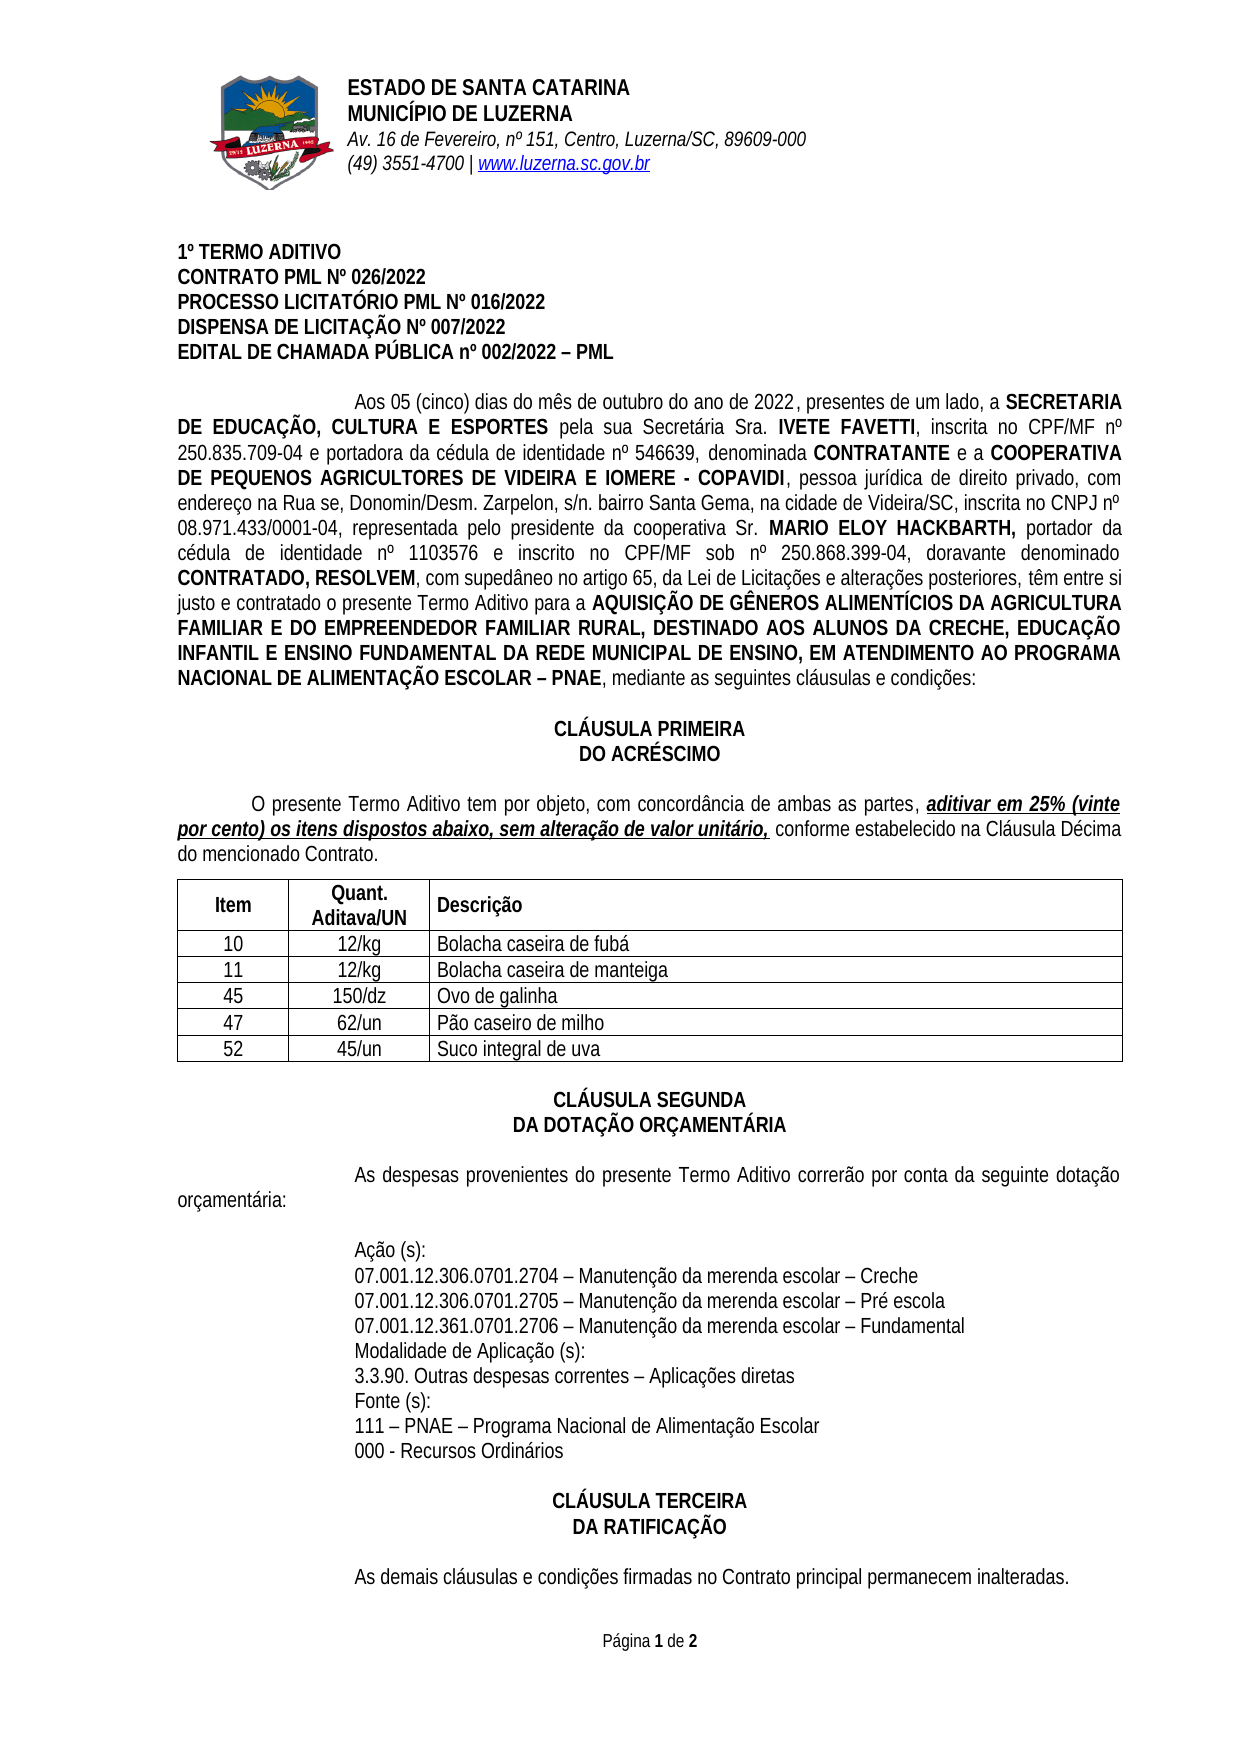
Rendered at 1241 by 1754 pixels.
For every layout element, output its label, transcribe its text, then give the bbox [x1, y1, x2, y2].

text 07.001.12.306.0701.2704 – Manutenção da merenda escolar – Creche [354, 1262, 1122, 1288]
table_cell 10 [178, 931, 288, 956]
text CLÁUSULA TERCEIRA [177, 1488, 1122, 1513]
table_header Item [178, 880, 288, 930]
table_cell 45/un [289, 1036, 429, 1061]
table_header Descrição [430, 880, 1122, 930]
text 000 - Recursos Ordinários [354, 1438, 1122, 1463]
text Ação (s): [354, 1237, 1122, 1262]
text PROCESSO LICITATÓRIO PML Nº 016/2022 [177, 289, 1122, 314]
text As demais cláusulas e condições firmadas no Contrato principal permanecem inalteradas. [177, 1564, 1122, 1589]
table_cell 150/dz [289, 983, 429, 1008]
table_cell 11 [178, 957, 288, 982]
table_header Quant. Aditava/UN [289, 880, 429, 930]
text Fonte (s): [354, 1388, 1122, 1413]
table_cell Pão caseiro de milho [430, 1009, 1122, 1034]
text DA RATIFICAÇÃO [177, 1513, 1122, 1539]
text 07.001.12.306.0701.2705 – Manutenção da merenda escolar – Pré escola [354, 1288, 1122, 1313]
text EDITAL DE CHAMADA PÚBLICA nº 002/2022 – PML [177, 339, 1122, 364]
table_cell 47 [178, 1009, 288, 1034]
text CLÁUSULA SEGUNDA [177, 1087, 1122, 1112]
table_cell Bolacha caseira de manteiga [430, 957, 1122, 982]
table_cell Suco integral de uva [430, 1036, 1122, 1061]
text CLÁUSULA PRIMEIRA [177, 716, 1122, 741]
text Aos 05 (cinco) dias do mês de outubro do ano de 2022, presentes de um lado, a SECRETARIA DE EDUCAÇÃO, CULTURA E ESPORTES pela sua Secretária Sra. IVETE FAVETTI, inscrita no CPF/MF nº 250.835.709-04 e portadora da cédula de identidade nº 546639, denominada CONTRATANTE e a COOPERATIVA DE PEQUENOS AGRICULTORES DE VIDEIRA E IOMERE - COPAVIDI, pessoa jurídica de direito privado, com endereço na Rua se, Donomin/Desm. Zarpelon, s/n. bairro Santa Gema, na cidade de Videira/SC, inscrita no CNPJ nº 08.971.433/0001-04, representada pelo presidente da cooperativa Sr. MARIO ELOY HACKBARTH, portador da cédula de identidade nº 1103576 e inscrito no CPF/MF sob nº 250.868.399-04, doravante denominado CONTRATADO, RESOLVEM, com supedâneo no artigo 65, da Lei de Licitações e alterações posteriores, têm entre si justo e contratado o presente Termo Aditivo para a AQUISIÇÃO DE GÊNEROS ALIMENTÍCIOS DA AGRICULTURA FAMILIAR E DO EMPREENDEDOR FAMILIAR RURAL, DESTINADO AOS ALUNOS DA CRECHE, EDUCAÇÃO INFANTIL E ENSINO FUNDAMENTAL DA REDE MUNICIPAL DE ENSINO, EM ATENDIMENTO AO PROGRAMA NACIONAL DE ALIMENTAÇÃO ESCOLAR – PNAE, mediante as seguintes cláusulas e condições: [177, 389, 1122, 690]
table_cell 45 [178, 983, 288, 1008]
text CONTRATO PML Nº 026/2022 [177, 264, 1122, 289]
text DA DOTAÇÃO ORÇAMENTÁRIA [177, 1112, 1122, 1137]
table_cell Bolacha caseira de fubá [430, 931, 1122, 956]
text As despesas provenientes do presente Termo Aditivo correrão por conta da seguinte dotação orçamentária: [177, 1162, 1122, 1212]
table_cell 62/un [289, 1009, 429, 1034]
text DO ACRÉSCIMO [177, 741, 1122, 766]
text 3.3.90. Outras despesas correntes – Aplicações diretas [354, 1363, 1122, 1388]
text DISPENSA DE LICITAÇÃO Nº 007/2022 [177, 314, 1122, 339]
text O presente Termo Aditivo tem por objeto, com concordância de ambas as partes, aditivar em 25% (vinte por cento) os itens dispostos abaixo, sem alteração de valor unitário, conforme estabelecido na Cláusula Décima do mencionado Contrato. [177, 791, 1122, 866]
table_cell 12/kg [289, 931, 429, 956]
text 111 – PNAE – Programa Nacional de Alimentação Escolar [354, 1413, 1122, 1438]
text 1º TERMO ADITIVO [177, 238, 1122, 264]
table_cell 12/kg [289, 957, 429, 982]
text Modalidade de Aplicação (s): [354, 1338, 1122, 1363]
table_cell 52 [178, 1036, 288, 1061]
picture [208, 73, 334, 190]
text 07.001.12.361.0701.2706 – Manutenção da merenda escolar – Fundamental [354, 1313, 1122, 1338]
table_cell Ovo de galinha [430, 983, 1122, 1008]
